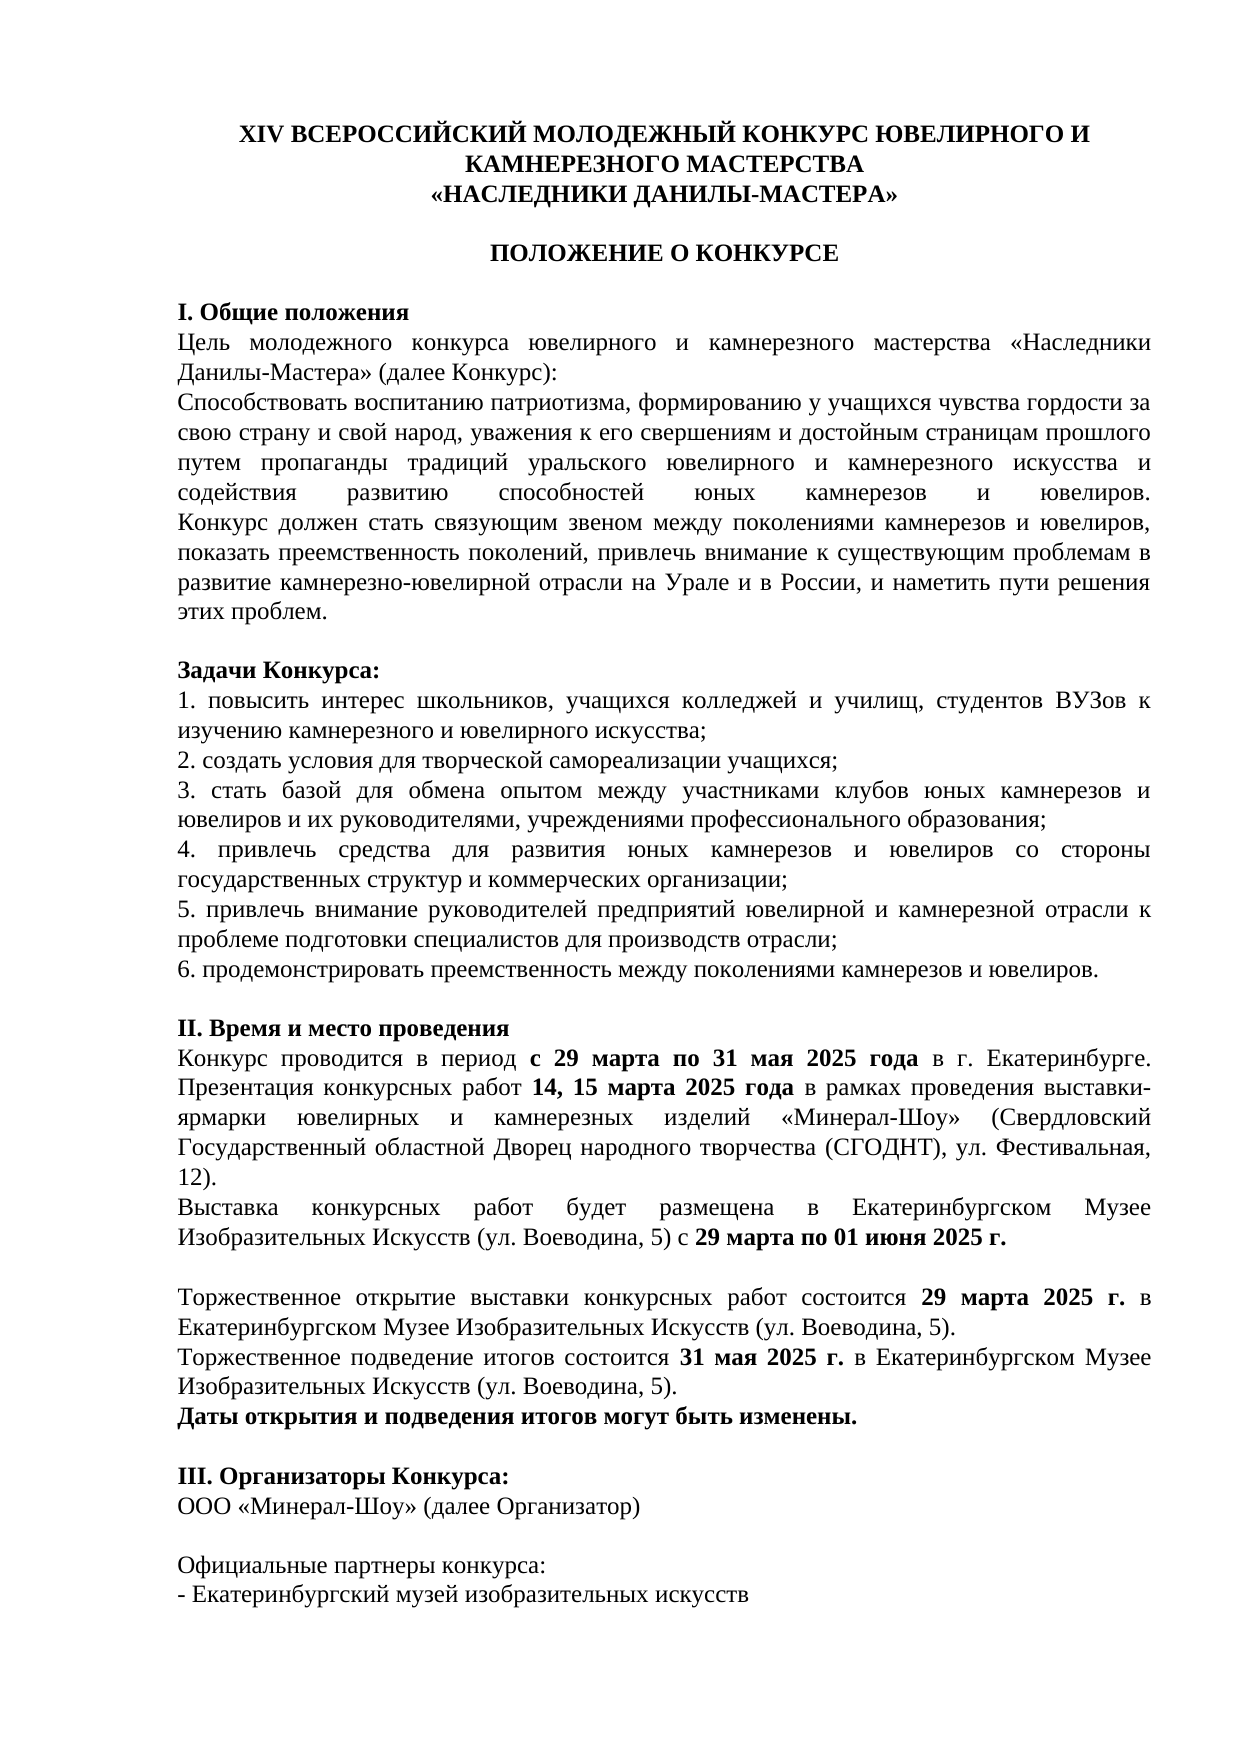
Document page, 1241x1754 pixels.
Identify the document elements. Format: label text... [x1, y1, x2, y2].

text Задачи Конкурса: [177, 654, 1152, 684]
text 6. продемонстрировать преемственность между поколениями камнерезов и ювелиров. [177, 953, 1152, 983]
text Торжественное открытие выставки конкурсных работ состоится 29 марта 2025 г. в Екатеринбургском Музее Изобразительных Искусств (ул. Воеводина, 5). [177, 1251, 1152, 1340]
text Конкурс проводится в период с 29 марта по 31 мая 2025 года в г. Екатеринбурге. Презентация конкурсных работ 14, 15 марта 2025 года в рамках проведения выставки-ярмарки ювелирных и камнерезных изделий «Минерал-Шоу» (Свердловский Государственный областной Дворец народного творчества (СГОДНТ), ул. Фестивальная, 12). [177, 1041, 1152, 1191]
text III. Организаторы Конкурса: [177, 1430, 1152, 1490]
text II. Время и место проведения [177, 1012, 1152, 1041]
text Выставка конкурсных работ будет размещена в Екатеринбургском Музее Изобразительных Искусств (ул. Воеводина, 5) с 29 марта по 01 июня 2025 г. [177, 1191, 1152, 1251]
text 4. привлечь средства для развития юных камнерезов и ювелиров со стороны государственных структур и коммерческих организации; [177, 833, 1152, 893]
text Торжественное подведение итогов состоится 31 мая 2025 г. в Екатеринбургском Музее Изобразительных Искусств (ул. Воеводина, 5). [177, 1340, 1152, 1400]
text 3. стать базой для обмена опытом между участниками клубов юных камнерезов и ювелиров и их руководителями, учреждениями профессионального образования; [177, 773, 1152, 833]
text Цель молодежного конкурса ювелирного и камнерезного мастерства «Наследники Данилы-Мастера» (далее Конкурс): [177, 326, 1152, 386]
text I. Общие положения [177, 266, 1152, 326]
text - Екатеринбургский музей изобразительных искусств [177, 1578, 1152, 1608]
text Способствовать воспитанию патриотизма, формированию у учащихся чувства гордости за свою страну и свой народ, уважения к его свершениям и достойным страницам прошлого путем пропаганды традиций уральского ювелирного и камнерезного искусства и содействия развитию способностей юных камнерезов и ювелиров. Конкурс должен стать связующим звеном между поколениями камнерезов и ювелиров, показать преемственность поколений, привлечь внимание к существующим проблемам в развитие камнерезно-ювелирной отрасли на Урале и в России, и наметить пути решения этих проблем. [177, 386, 1152, 625]
text XIV ВСЕРОССИЙСКИЙ МОЛОДЕЖНЫЙ КОНКУРС ЮВЕЛИРНОГО И КАМНЕРЕЗНОГО МАСТЕРСТВА [177, 118, 1152, 178]
text «НАСЛЕДНИКИ ДАНИЛЫ-МАСТЕРА» [177, 178, 1152, 208]
text 1. повысить интерес школьников, учащихся колледжей и училищ, студентов ВУЗов к изучению камнерезного и ювелирного искусства; [177, 684, 1152, 744]
text Даты открытия и подведения итогов могут быть изменены. [177, 1400, 1152, 1430]
text 5. привлечь внимание руководителей предприятий ювелирной и камнерезной отрасли к проблеме подготовки специалистов для производств отрасли; [177, 893, 1152, 953]
text 2. создать условия для творческой самореализации учащихся; [177, 744, 1152, 773]
text Официальные партнеры конкурса: [177, 1548, 1152, 1578]
text ООО «Минерал-Шоу» (далее Организатор) [177, 1490, 1152, 1520]
text ПОЛОЖЕНИЕ О КОНКУРСЕ [177, 237, 1152, 266]
